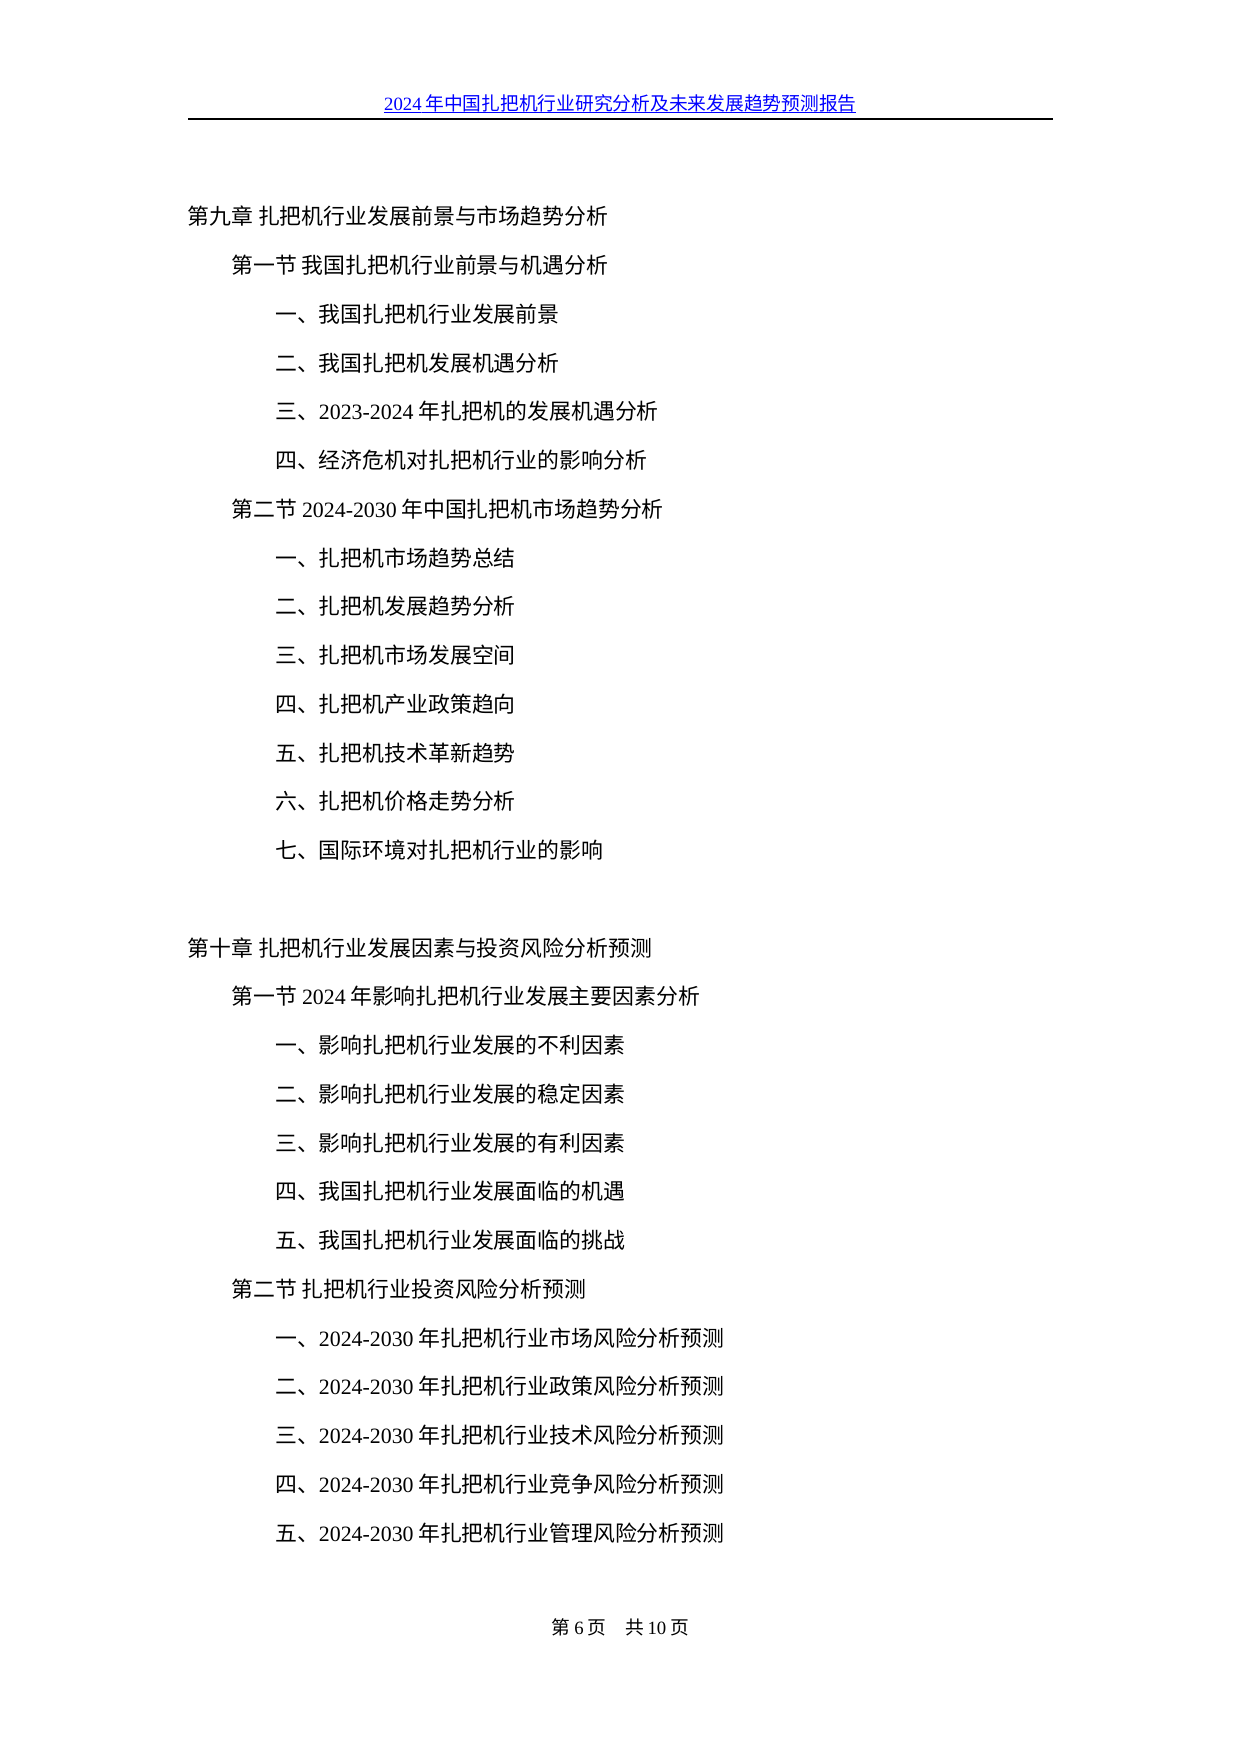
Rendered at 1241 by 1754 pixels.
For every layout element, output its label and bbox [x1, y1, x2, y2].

text [187, 150, 1053, 1548]
